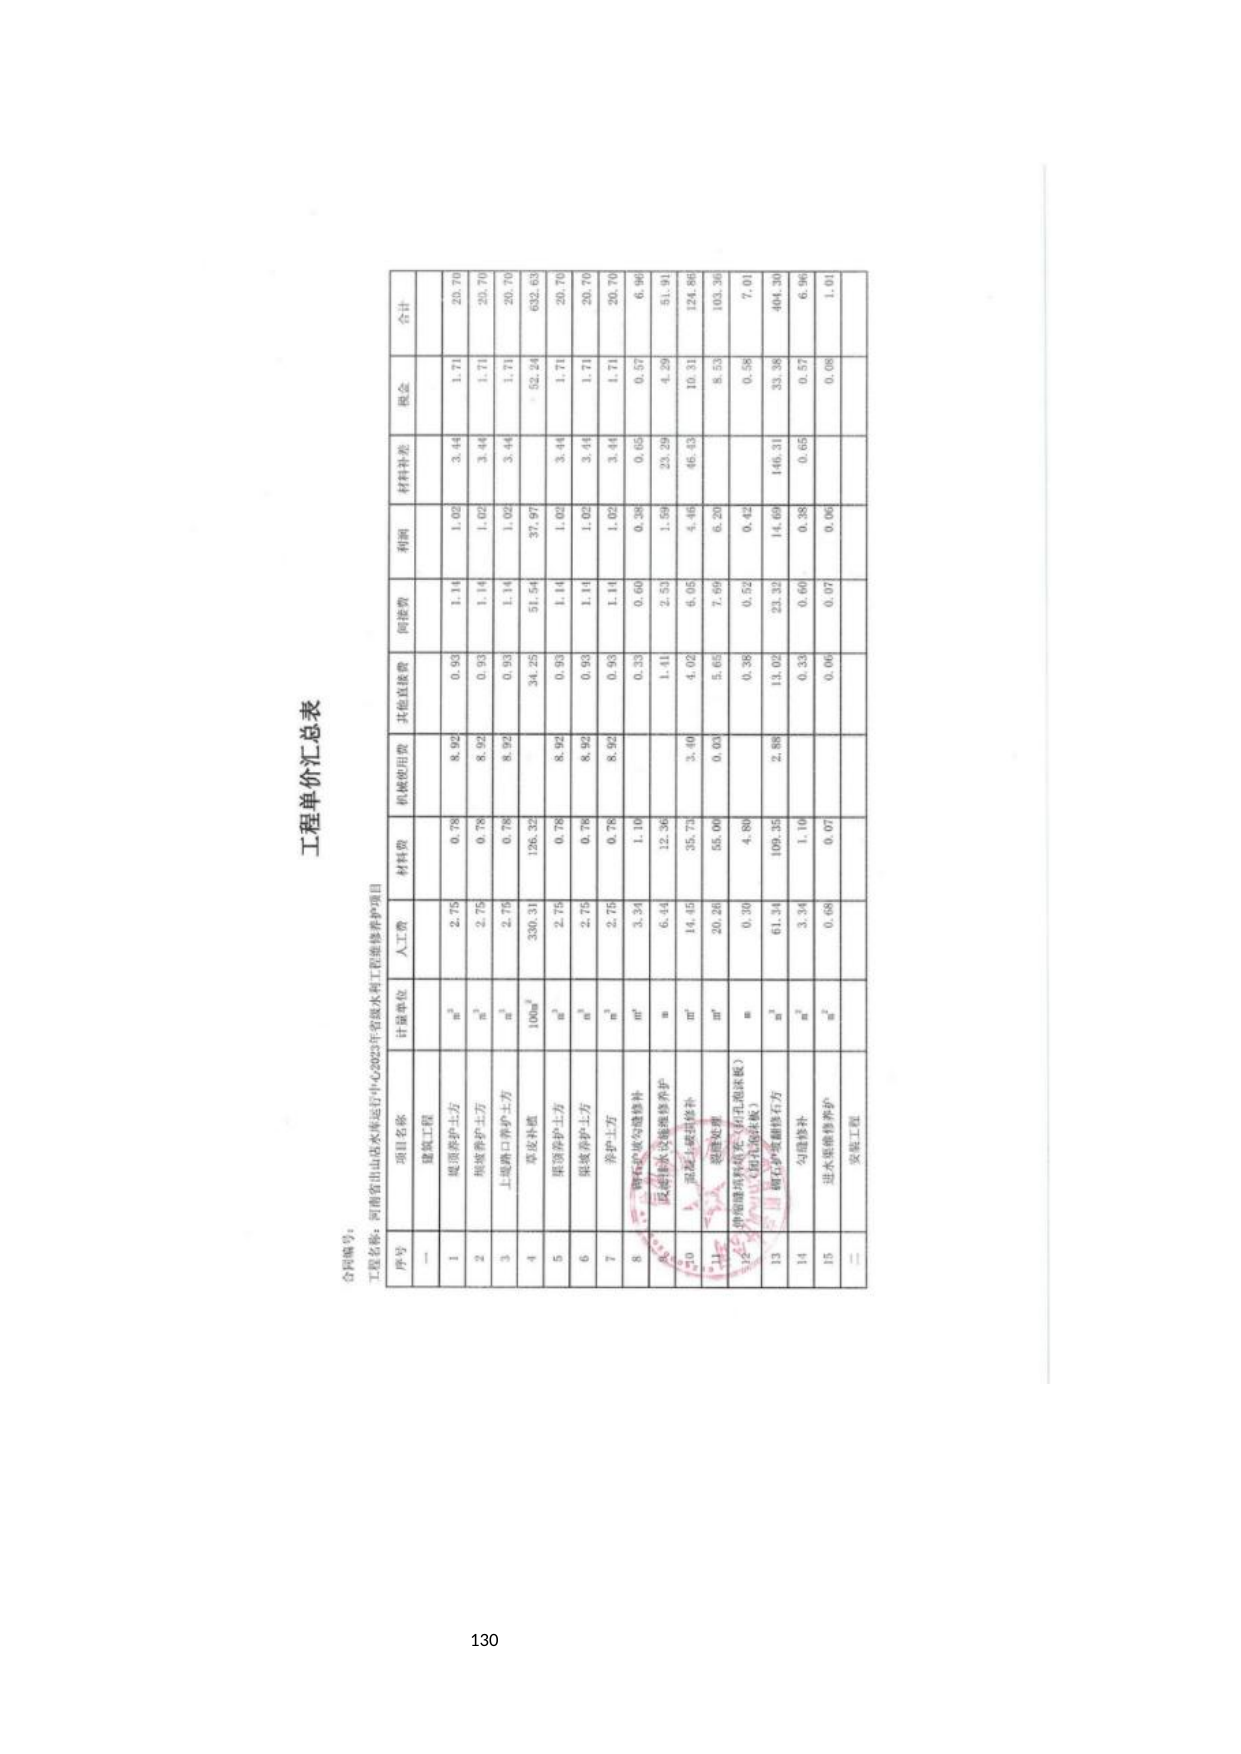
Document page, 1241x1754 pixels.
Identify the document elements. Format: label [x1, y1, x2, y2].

picture [188, 162, 1053, 1384]
